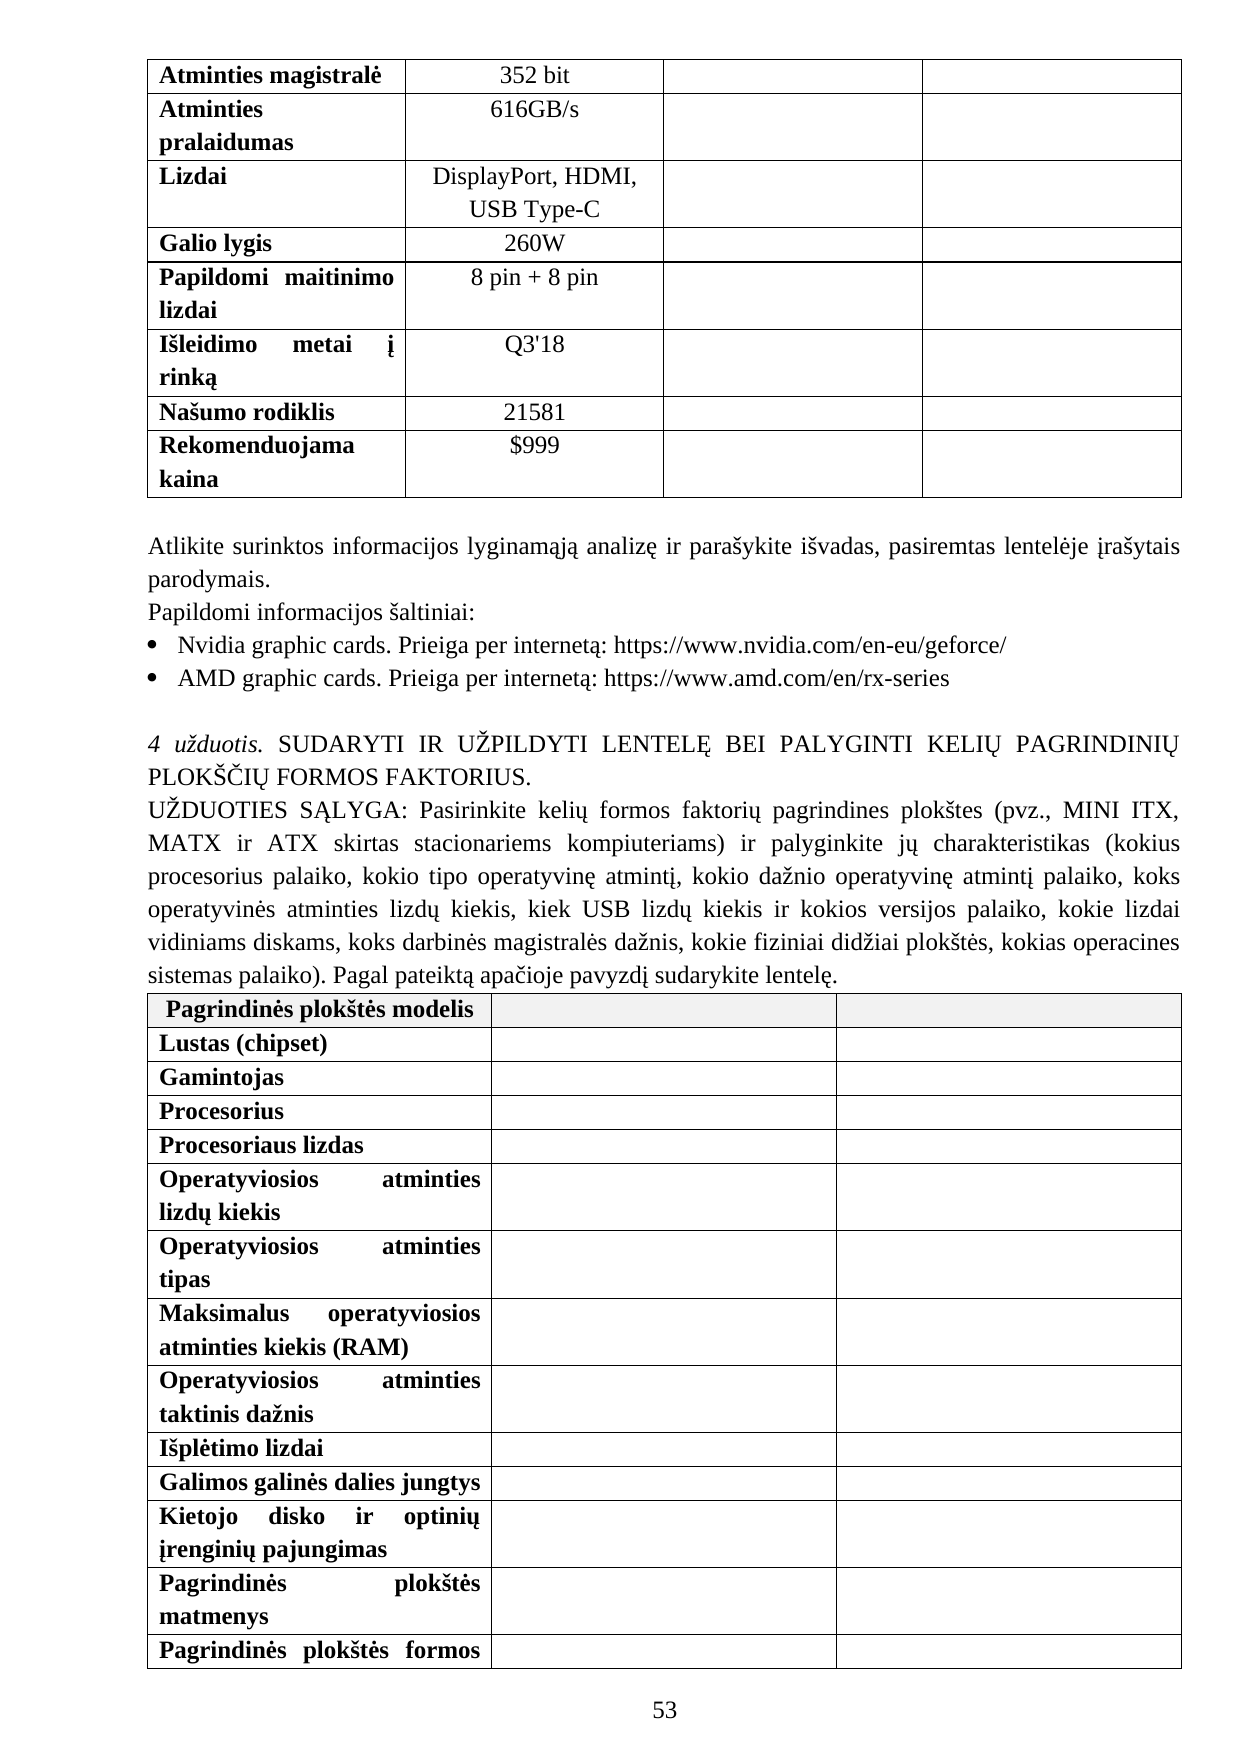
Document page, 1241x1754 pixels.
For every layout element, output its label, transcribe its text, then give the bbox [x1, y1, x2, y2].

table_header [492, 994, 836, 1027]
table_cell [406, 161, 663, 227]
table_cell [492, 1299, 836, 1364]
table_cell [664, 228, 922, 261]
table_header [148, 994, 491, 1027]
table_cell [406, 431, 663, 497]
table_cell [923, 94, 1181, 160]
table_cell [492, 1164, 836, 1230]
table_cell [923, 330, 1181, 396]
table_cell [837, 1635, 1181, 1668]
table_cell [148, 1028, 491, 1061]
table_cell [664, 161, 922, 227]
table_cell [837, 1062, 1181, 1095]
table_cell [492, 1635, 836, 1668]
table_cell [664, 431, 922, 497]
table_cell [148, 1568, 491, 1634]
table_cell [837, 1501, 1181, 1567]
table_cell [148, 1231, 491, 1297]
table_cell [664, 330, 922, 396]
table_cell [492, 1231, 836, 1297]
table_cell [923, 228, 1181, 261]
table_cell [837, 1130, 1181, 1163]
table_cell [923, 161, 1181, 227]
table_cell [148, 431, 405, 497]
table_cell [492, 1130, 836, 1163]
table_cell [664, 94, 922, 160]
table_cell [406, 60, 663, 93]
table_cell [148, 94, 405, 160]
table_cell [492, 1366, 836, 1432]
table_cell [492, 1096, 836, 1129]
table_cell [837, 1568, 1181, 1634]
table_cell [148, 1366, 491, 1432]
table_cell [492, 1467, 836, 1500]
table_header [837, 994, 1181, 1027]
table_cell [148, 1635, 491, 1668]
list Nvidia graphic cards. Prieiga per internetą: https://www.nvidia.com/en-eu/geforce/ [148, 630, 1181, 658]
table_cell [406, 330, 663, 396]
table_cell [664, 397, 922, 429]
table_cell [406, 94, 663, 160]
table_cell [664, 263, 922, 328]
text Atlikite surinktos informacijos lyginamąją analizę ir parašykite išvadas, pasiremtas lentelėje įrašytais parodymais. [148, 531, 1181, 592]
text Papildomi informacijos šaltiniai: [148, 597, 1181, 626]
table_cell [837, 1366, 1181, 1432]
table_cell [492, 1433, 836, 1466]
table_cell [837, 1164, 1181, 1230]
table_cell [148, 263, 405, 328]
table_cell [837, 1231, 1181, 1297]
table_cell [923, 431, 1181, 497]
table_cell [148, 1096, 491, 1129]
text UŽDUOTIES SĄLYGA: Pasirinkite kelių formos faktorių pagrindines plokštes (pvz., MINI ITX, MATX ir ATX skirtas stacionariems kompiuteriams) ir palyginkite jų charakteristikas (kokius procesorius palaiko, kokio tipo operatyvinę atmintį, kokio dažnio operatyvinę atmintį palaiko, koks operatyvinės atminties lizdų kiekis, kiek USB lizdų kiekis ir kokios versijos palaiko, kokie lizdai vidiniams diskams, koks darbinės magistralės dažnis, kokie fiziniai didžiai plokštės, kokias operacines sistemas palaiko). Pagal pateiktą apačioje pavyzdį sudarykite lentelę. [148, 795, 1181, 989]
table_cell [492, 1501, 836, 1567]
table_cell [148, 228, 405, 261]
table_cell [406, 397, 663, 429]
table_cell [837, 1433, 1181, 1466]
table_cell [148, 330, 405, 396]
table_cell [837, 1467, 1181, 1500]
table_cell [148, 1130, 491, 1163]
list 4 užduotis. SUDARYTI IR UŽPILDYTI LENTELĘ BEI PALYGINTI KELIŲ PAGRINDINIŲ PLOKŠČIŲ FORMOS FAKTORIUS. [148, 729, 1181, 791]
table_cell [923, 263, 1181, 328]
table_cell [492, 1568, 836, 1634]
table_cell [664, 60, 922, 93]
list AMD graphic cards. Prieiga per internetą: https://www.amd.com/en/rx-series [148, 663, 1181, 692]
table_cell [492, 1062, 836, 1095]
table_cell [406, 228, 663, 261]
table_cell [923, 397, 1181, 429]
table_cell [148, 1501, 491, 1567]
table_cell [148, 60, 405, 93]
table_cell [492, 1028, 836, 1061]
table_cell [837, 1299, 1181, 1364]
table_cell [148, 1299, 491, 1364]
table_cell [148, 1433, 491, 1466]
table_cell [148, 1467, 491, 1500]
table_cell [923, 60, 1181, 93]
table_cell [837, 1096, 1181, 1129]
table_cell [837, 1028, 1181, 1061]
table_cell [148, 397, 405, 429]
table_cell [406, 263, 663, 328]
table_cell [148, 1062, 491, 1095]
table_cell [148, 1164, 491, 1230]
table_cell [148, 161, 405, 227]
